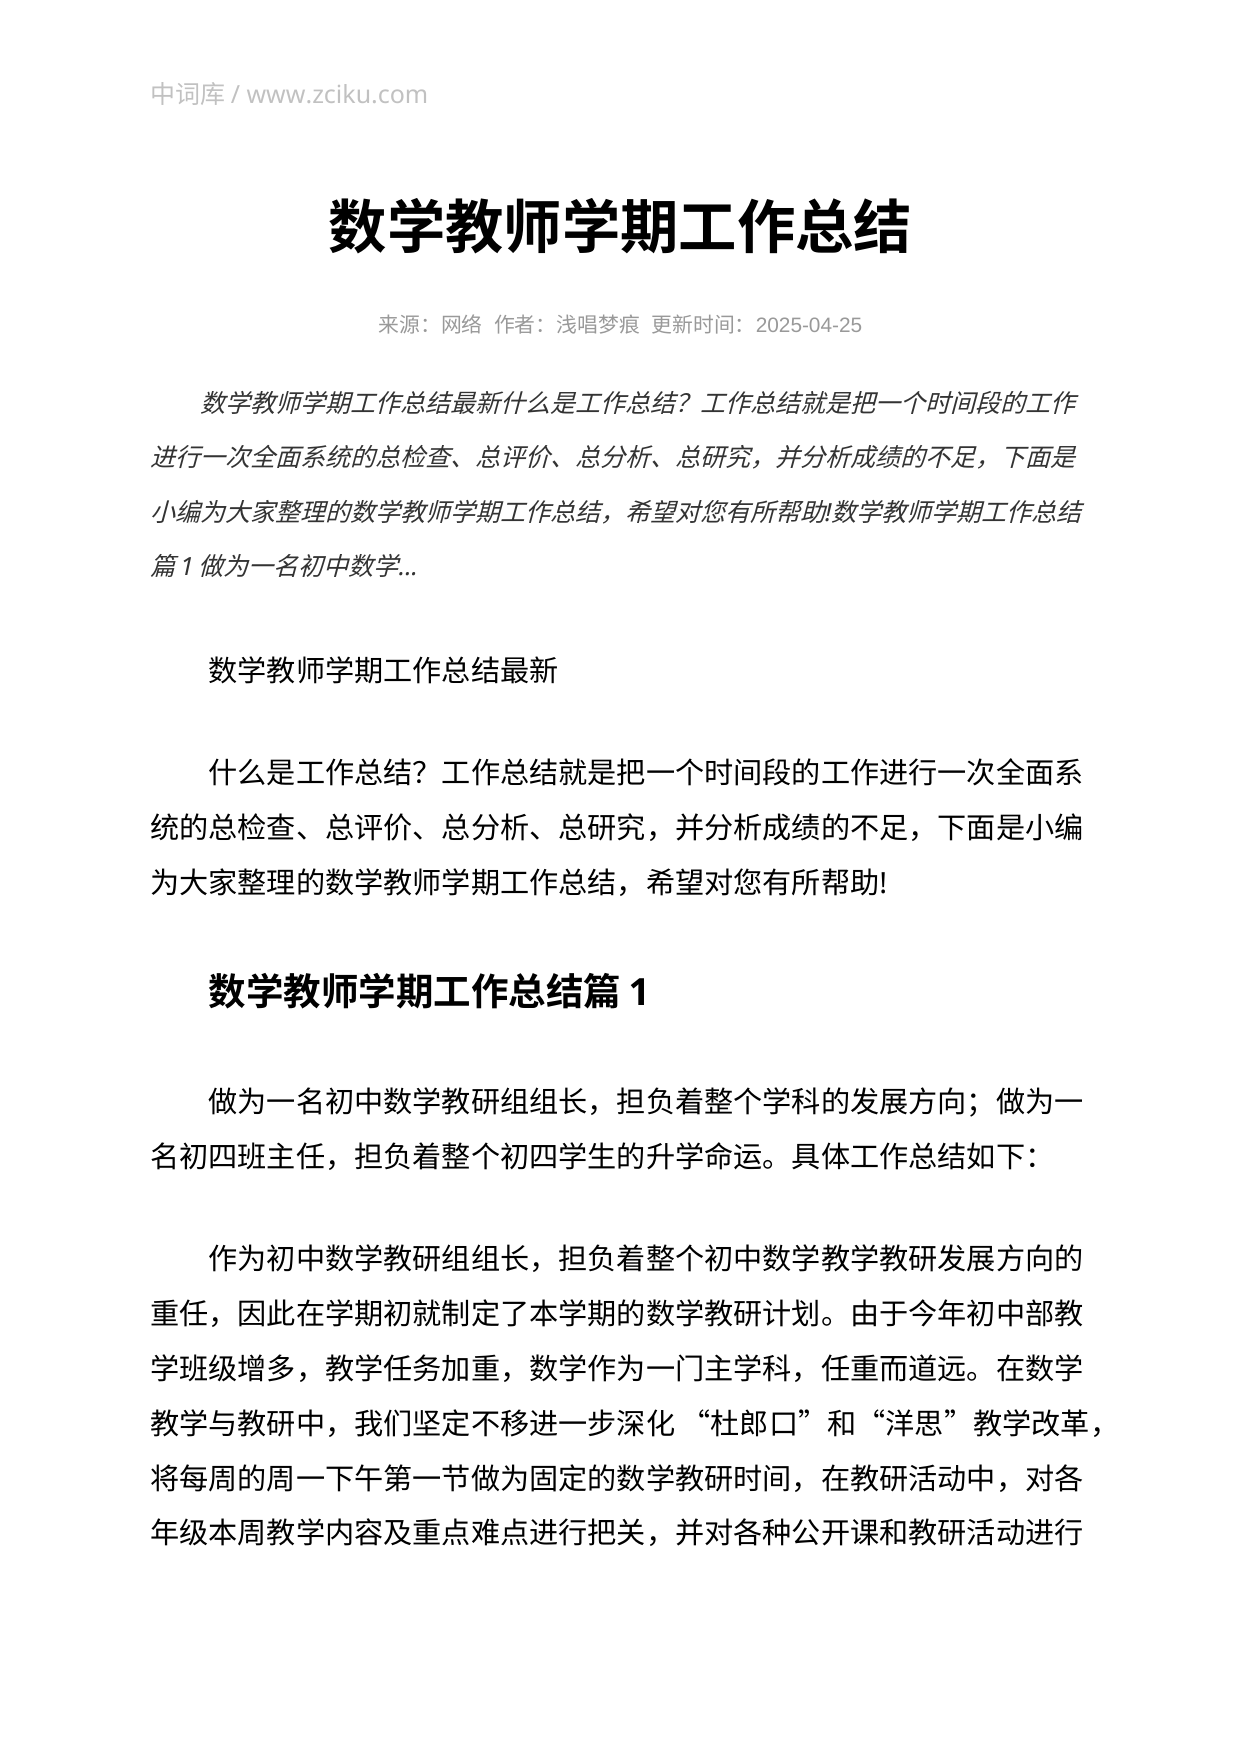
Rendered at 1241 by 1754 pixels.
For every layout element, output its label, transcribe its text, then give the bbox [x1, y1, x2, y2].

text 数学教师学期工作总结最新 [150, 648, 1090, 690]
text 数学教师学期工作总结篇1 [150, 961, 1090, 1016]
text 数学教师学期工作总结最新什么是工作总结？工作总结就是把一个时间段的工作进行一次全面系统的总检查、总评价、总分析、总研究，并分析成绩的不足，下面是小编为大家整理的数学教师学期工作总结，希望对您有所帮助!数学教师学期工作总结篇1做为一名初中数学... [150, 383, 1090, 583]
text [150, 1236, 1090, 1552]
text 做为一名初中数学教研组组长，担负着整个学科的发展方向；做为一名初四班主任，担负着整个初四学生的升学命运。具体工作总结如下： [150, 1079, 1090, 1176]
text 什么是工作总结？工作总结就是把一个时间段的工作进行一次全面系统的总检查、总评价、总分析、总研究，并分析成绩的不足，下面是小编为大家整理的数学教师学期工作总结，希望对您有所帮助! [150, 749, 1090, 902]
text 来源：网络 作者：浅唱梦痕 更新时间：2025-04-25 [150, 313, 1090, 337]
subtitle 数学教师学期工作总结 [150, 181, 1090, 266]
